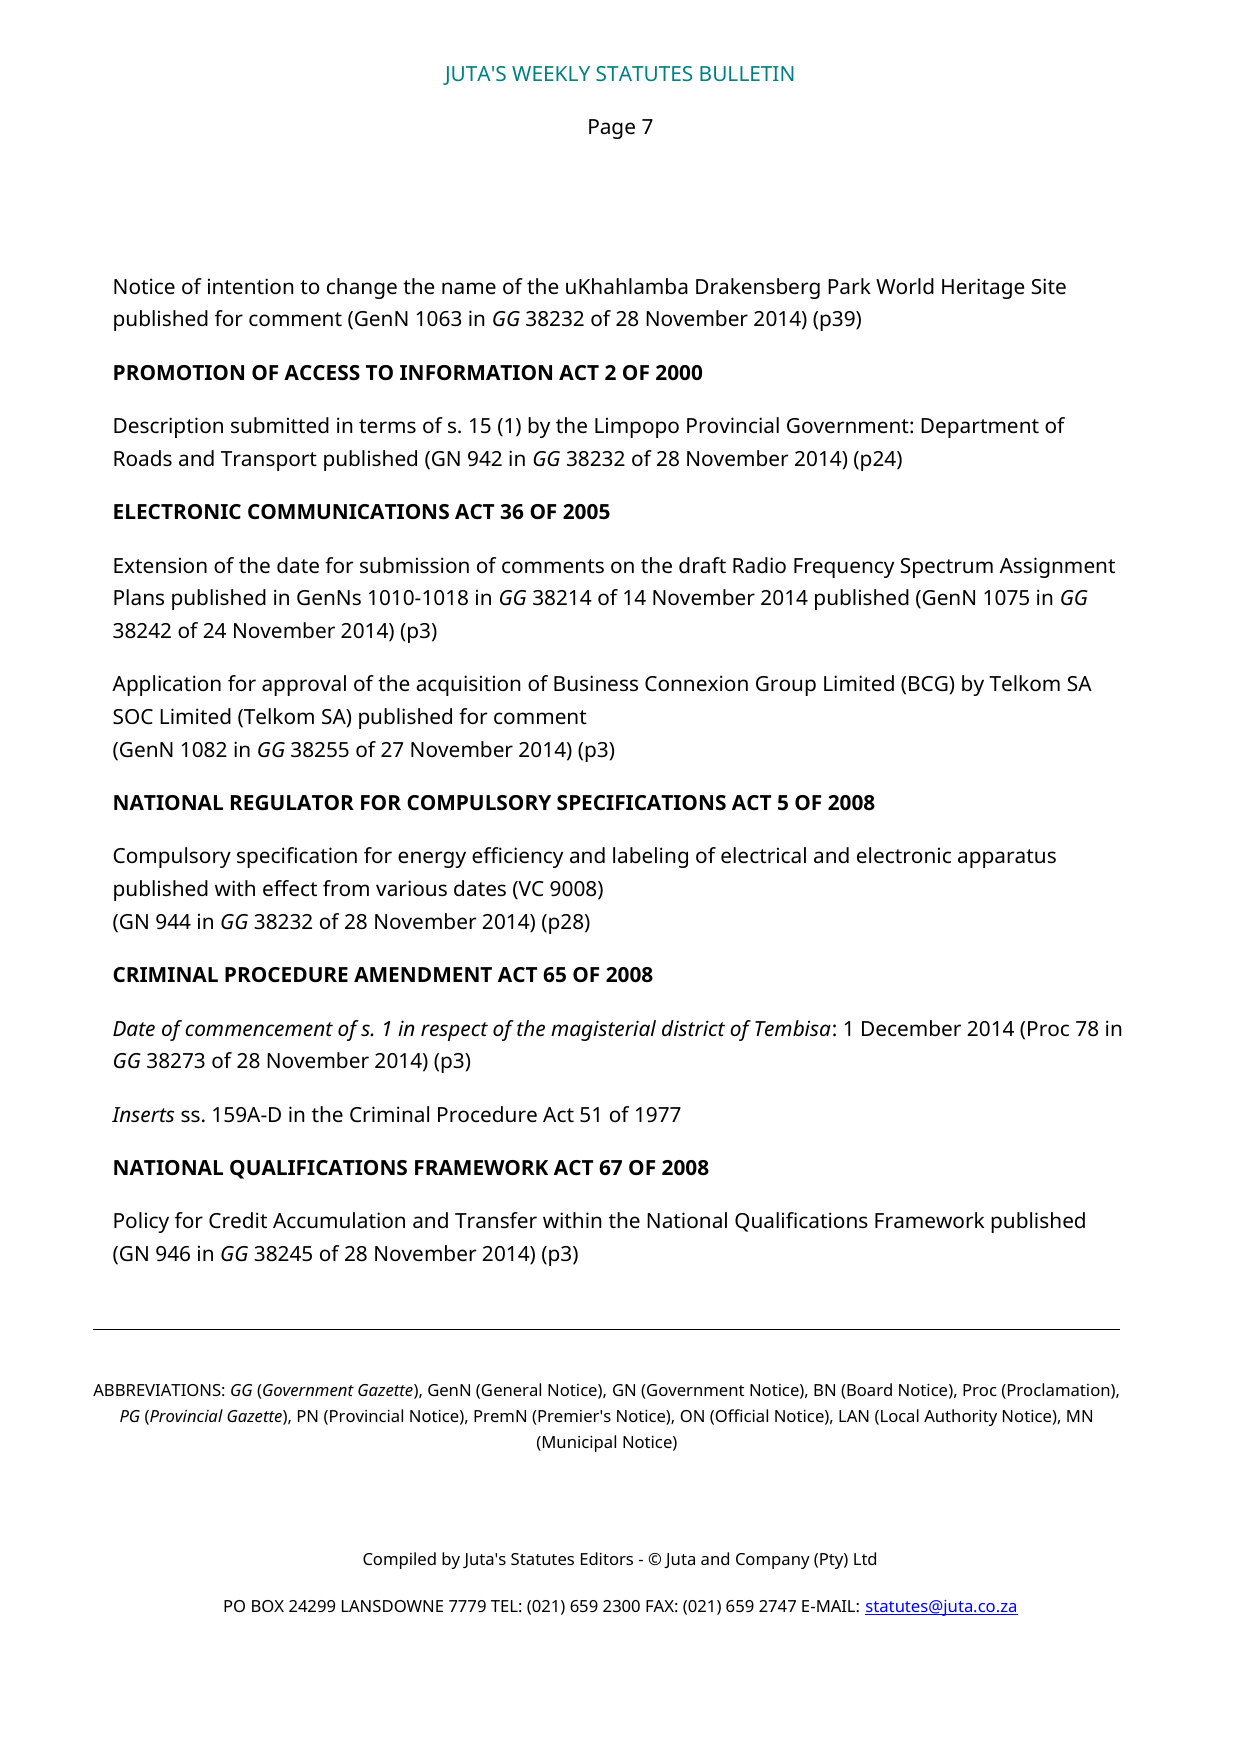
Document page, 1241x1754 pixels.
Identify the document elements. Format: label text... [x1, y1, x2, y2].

text NATIONAL REGULATOR FOR COMPULSORY SPECIFICATIONS ACT 5 OF 2008 [112, 788, 1128, 817]
text CRIMINAL PROCEDURE AMENDMENT ACT 65 OF 2008 [112, 960, 1128, 989]
text Compulsory specification for energy efficiency and labeling of electrical and electronic apparatus published with effect from various dates (VC 9008) (GN 944 in GG 38232 of 28 November 2014) (p28) [112, 842, 1128, 935]
text Inserts ss. 159A-D in the Criminal Procedure Act 51 of 1977 [112, 1100, 1128, 1128]
text Notice of intention to change the name of the uKhahlamba Drakensberg Park World Heritage Site published for comment (GenN 1063 in GG 38232 of 28 November 2014) (p39) [112, 272, 1128, 333]
text Policy for Credit Accumulation and Transfer within the National Qualifications Framework published (GN 946 in GG 38245 of 28 November 2014) (p3) [112, 1207, 1128, 1268]
text NATIONAL QUALIFICATIONS FRAMEWORK ACT 67 OF 2008 [112, 1153, 1128, 1182]
text Date of commencement of s. 1 in respect of the magisterial district of Tembisa: 1 December 2014 (Proc 78 in GG 38273 of 28 November 2014) (p3) [112, 1014, 1128, 1075]
text Description submitted in terms of s. 15 (1) by the Limpopo Provincial Government: Department of Roads and Transport published (GN 942 in GG 38232 of 28 November 2014) (p24) [112, 411, 1128, 472]
text Extension of the date for submission of comments on the draft Radio Frequency Spectrum Assignment Plans published in GenNs 1010-1018 in GG 38214 of 14 November 2014 published (GenN 1075 in GG 38242 of 24 November 2014) (p3) [112, 551, 1128, 644]
text ELECTRONIC COMMUNICATIONS ACT 36 OF 2005 [112, 497, 1128, 526]
text PROMOTION OF ACCESS TO INFORMATION ACT 2 OF 2000 [112, 358, 1128, 386]
text Application for approval of the acquisition of Business Connexion Group Limited (BCG) by Telkom SA SOC Limited (Telkom SA) published for comment (GenN 1082 in GG 38255 of 27 November 2014) (p3) [112, 669, 1128, 763]
